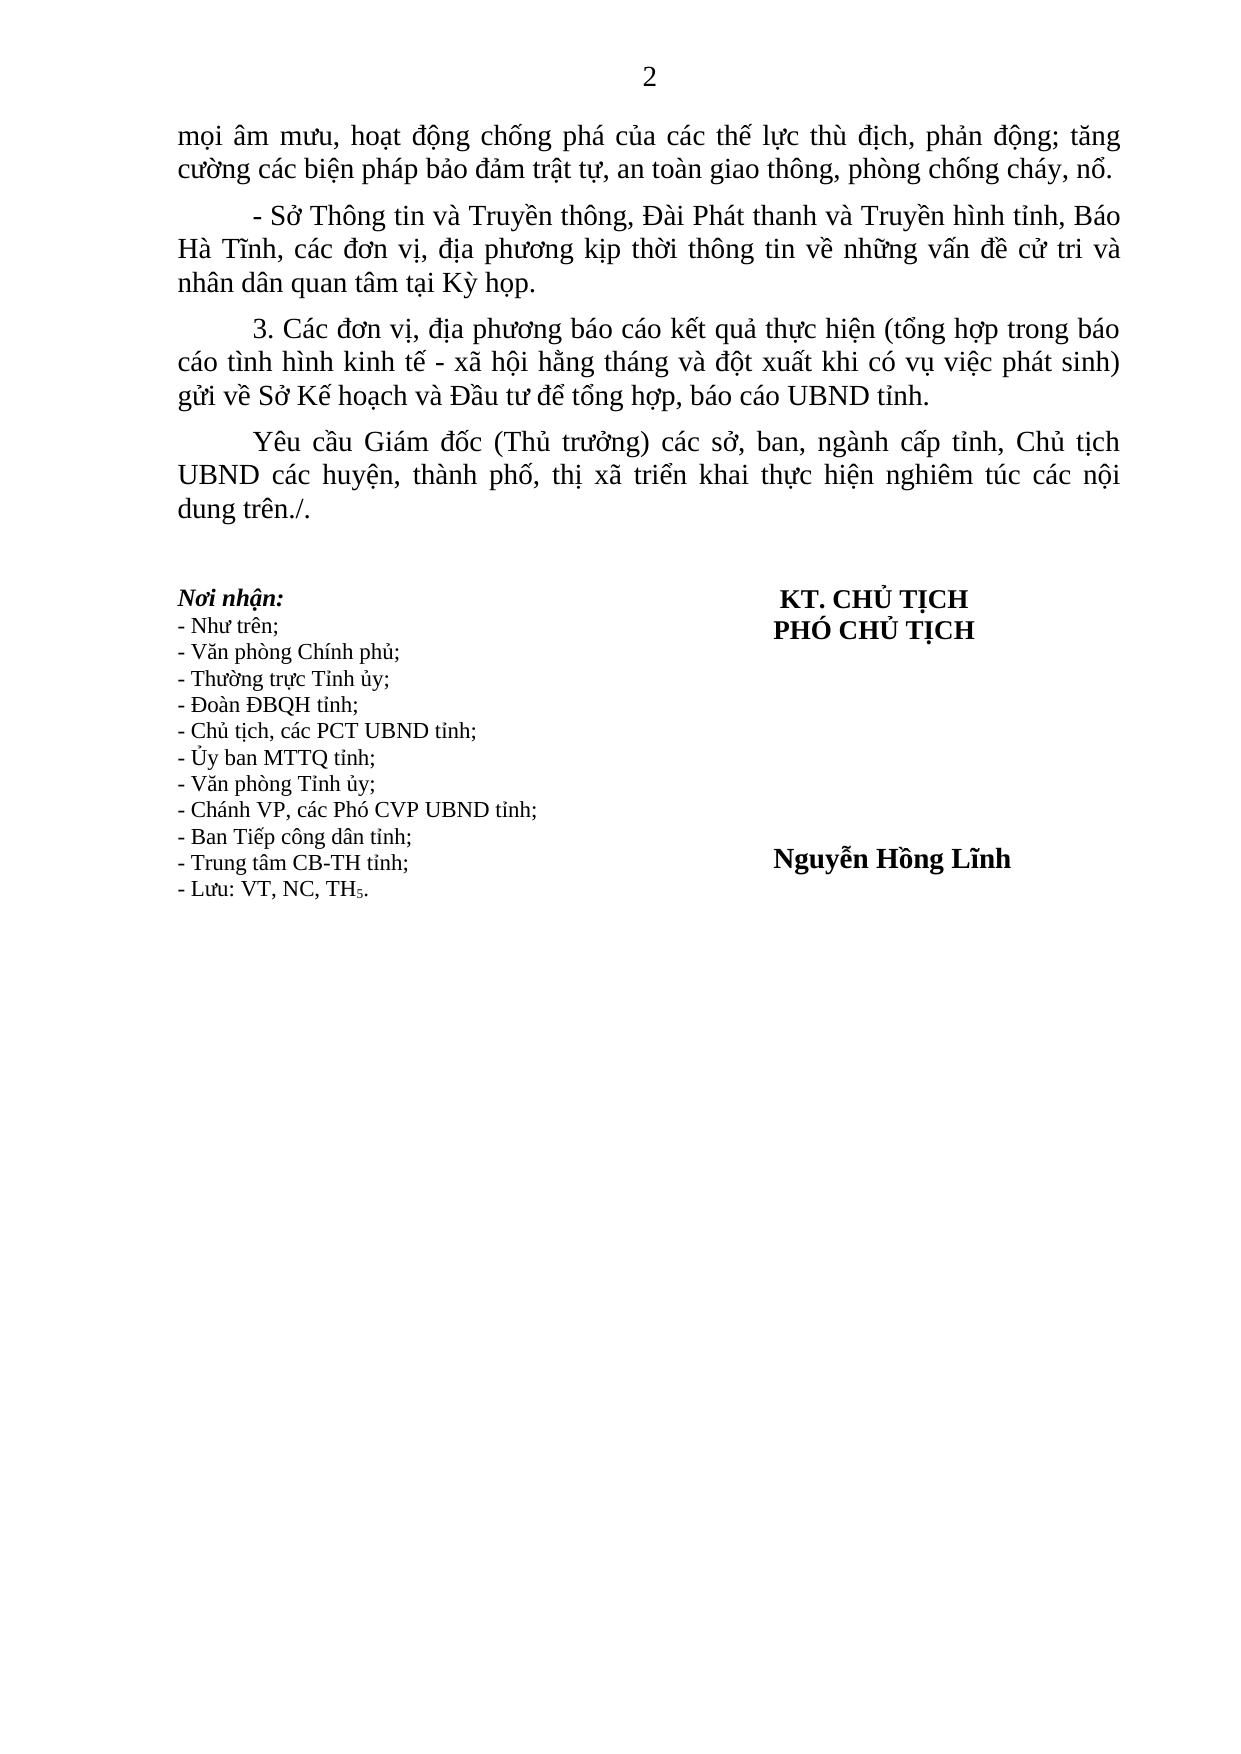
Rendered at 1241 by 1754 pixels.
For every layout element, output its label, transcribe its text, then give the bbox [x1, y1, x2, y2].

table_header KT. CHỦ TỊCH PHÓ CHỦ TỊCH Nguyễn Hồng Lĩnh [638, 583, 1110, 902]
text - Sở Thông tin và Truyền thông, Đài Phát thanh và Truyền hình tỉnh, Báo Hà Tĩnh, các đơn vị, địa phương kịp thời thông tin về những vấn đề cử tri và nhân dân quan tâm tại Kỳ họp. [177, 198, 1122, 298]
table_header Nơi nhận: - Như trên; - Văn phòng Chính phủ; - Thường trực Tỉnh ủy; - Đoàn ĐBQH tỉnh; - Chủ tịch, các PCT UBND tỉnh; - Ủy ban MTTQ tỉnh; - Văn phòng Tỉnh ủy; - Chánh VP, các Phó CVP UBND tỉnh; - Ban Tiếp công dân tỉnh; - Trung tâm CB-TH tỉnh; - Lưu: VT, NC, TH5. [166, 583, 638, 902]
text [177, 118, 1122, 185]
text Yêu cầu Giám đốc (Thủ trưởng) các sở, ban, ngành cấp tỉnh, Chủ tịch UBND các huyện, thành phố, thị xã triển khai thực hiện nghiêm túc các nội dung trên./. [177, 424, 1122, 524]
text 3. Các đơn vị, địa phương báo cáo kết quả thực hiện (tổng hợp trong báo cáo tình hình kinh tế - xã hội hằng tháng và đột xuất khi có vụ việc phát sinh) gửi về Sở Kế hoạch và Đầu tư để tổng hợp, báo cáo UBND tỉnh. [177, 311, 1122, 411]
